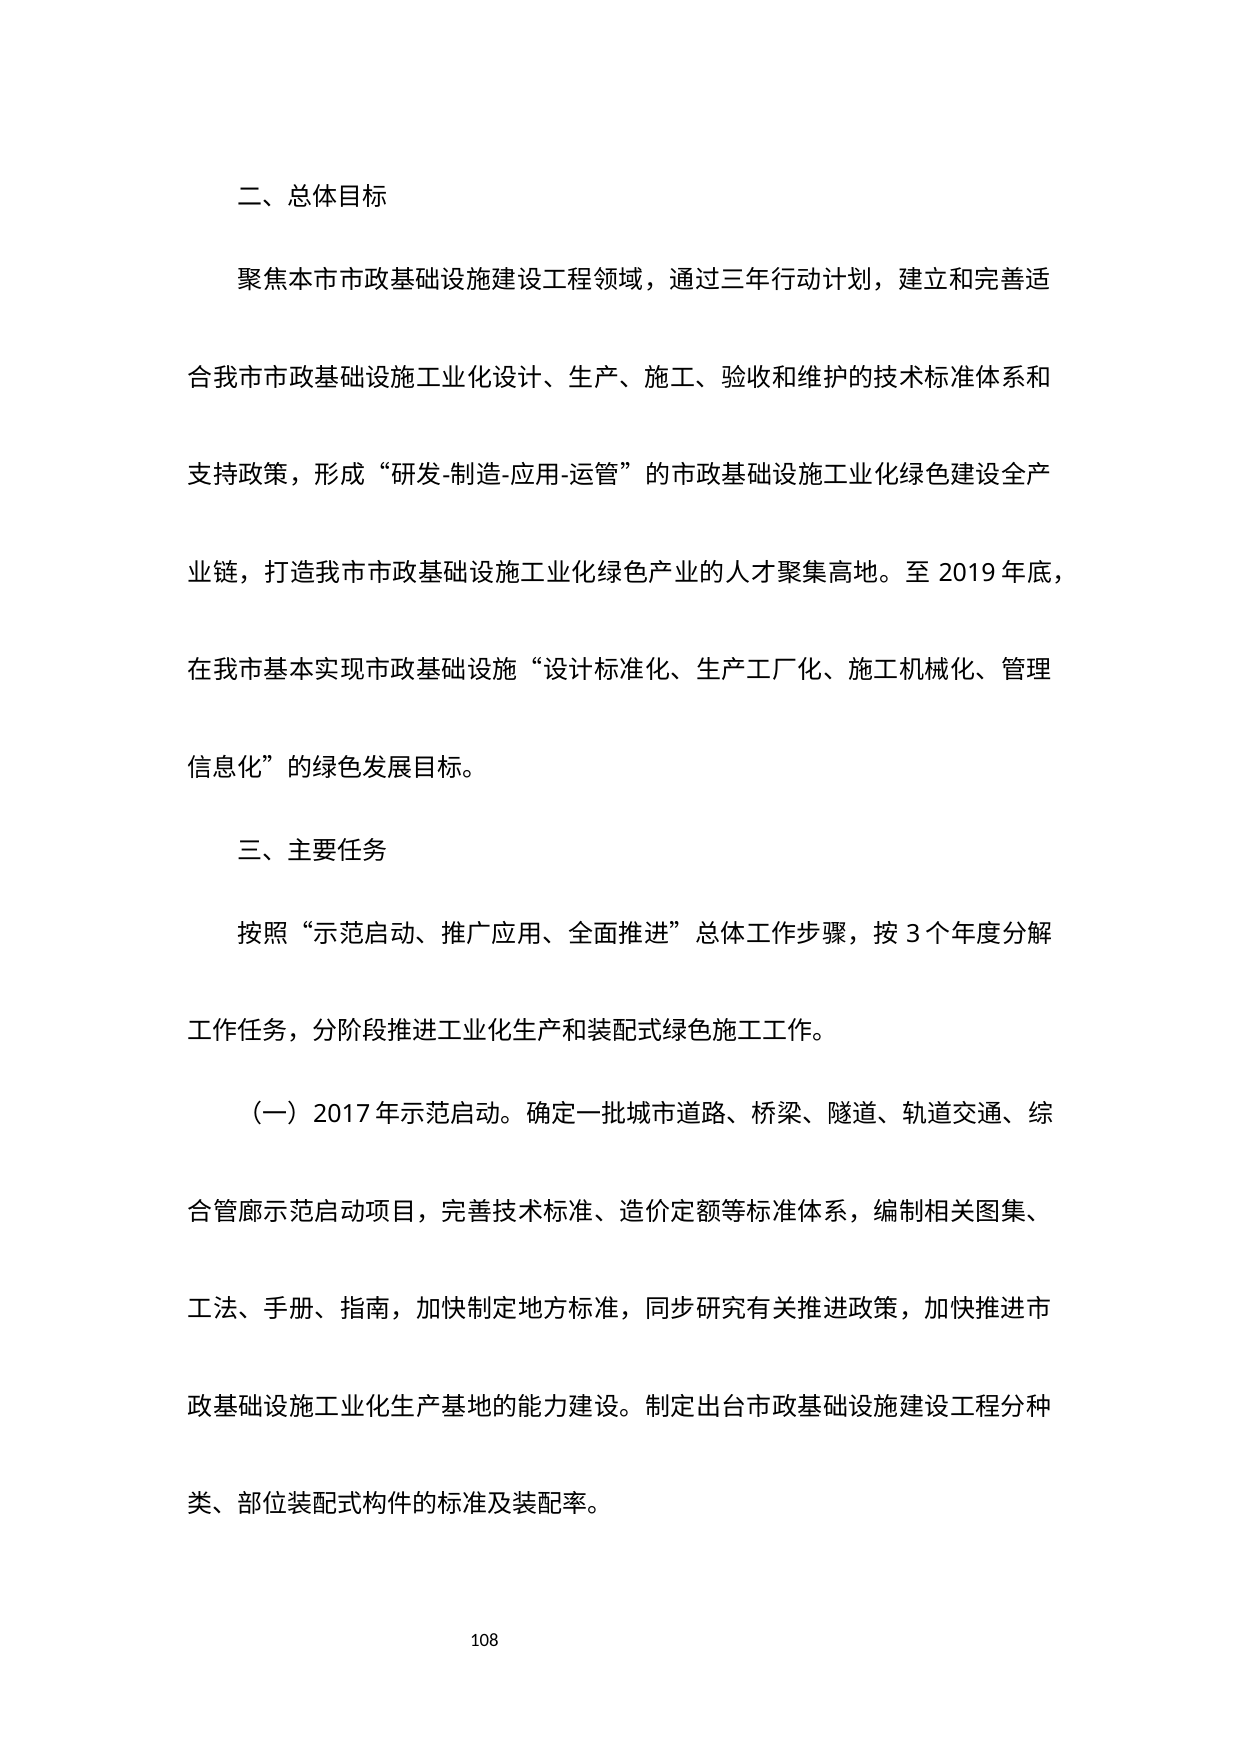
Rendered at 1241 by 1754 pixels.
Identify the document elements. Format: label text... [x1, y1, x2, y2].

text 二、总体目标 [187, 162, 1053, 227]
text 三、主要任务 [187, 816, 1053, 881]
text 按照“示范启动、推广应用、全面推进”总体工作步骤，按3个年度分解工作任务，分阶段推进工业化生产和装配式绿色施工工作。 [187, 899, 1053, 1061]
text （一）2017年示范启动。确定一批城市道路、桥梁、隧道、轨道交通、综合管廊示范启动项目，完善技术标准、造价定额等标准体系，编制相关图集、工法、手册、指南，加快制定地方标准，同步研究有关推进政策，加快推进市政基础设施工业化生产基地的能力建设。制定出台市政基础设施建设工程分种类、部位装配式构件的标准及装配率。 [187, 1079, 1053, 1534]
text 聚焦本市市政基础设施建设工程领域，通过三年行动计划，建立和完善适合我市市政基础设施工业化设计、生产、施工、验收和维护的技术标准体系和支持政策，形成“研发-制造-应用-运管”的市政基础设施工业化绿色建设全产业链，打造我市市政基础设施工业化绿色产业的人才聚集高地。至2019年底，在我市基本实现市政基础设施“设计标准化、生产工厂化、施工机械化、管理信息化”的绿色发展目标。 [187, 245, 1053, 798]
